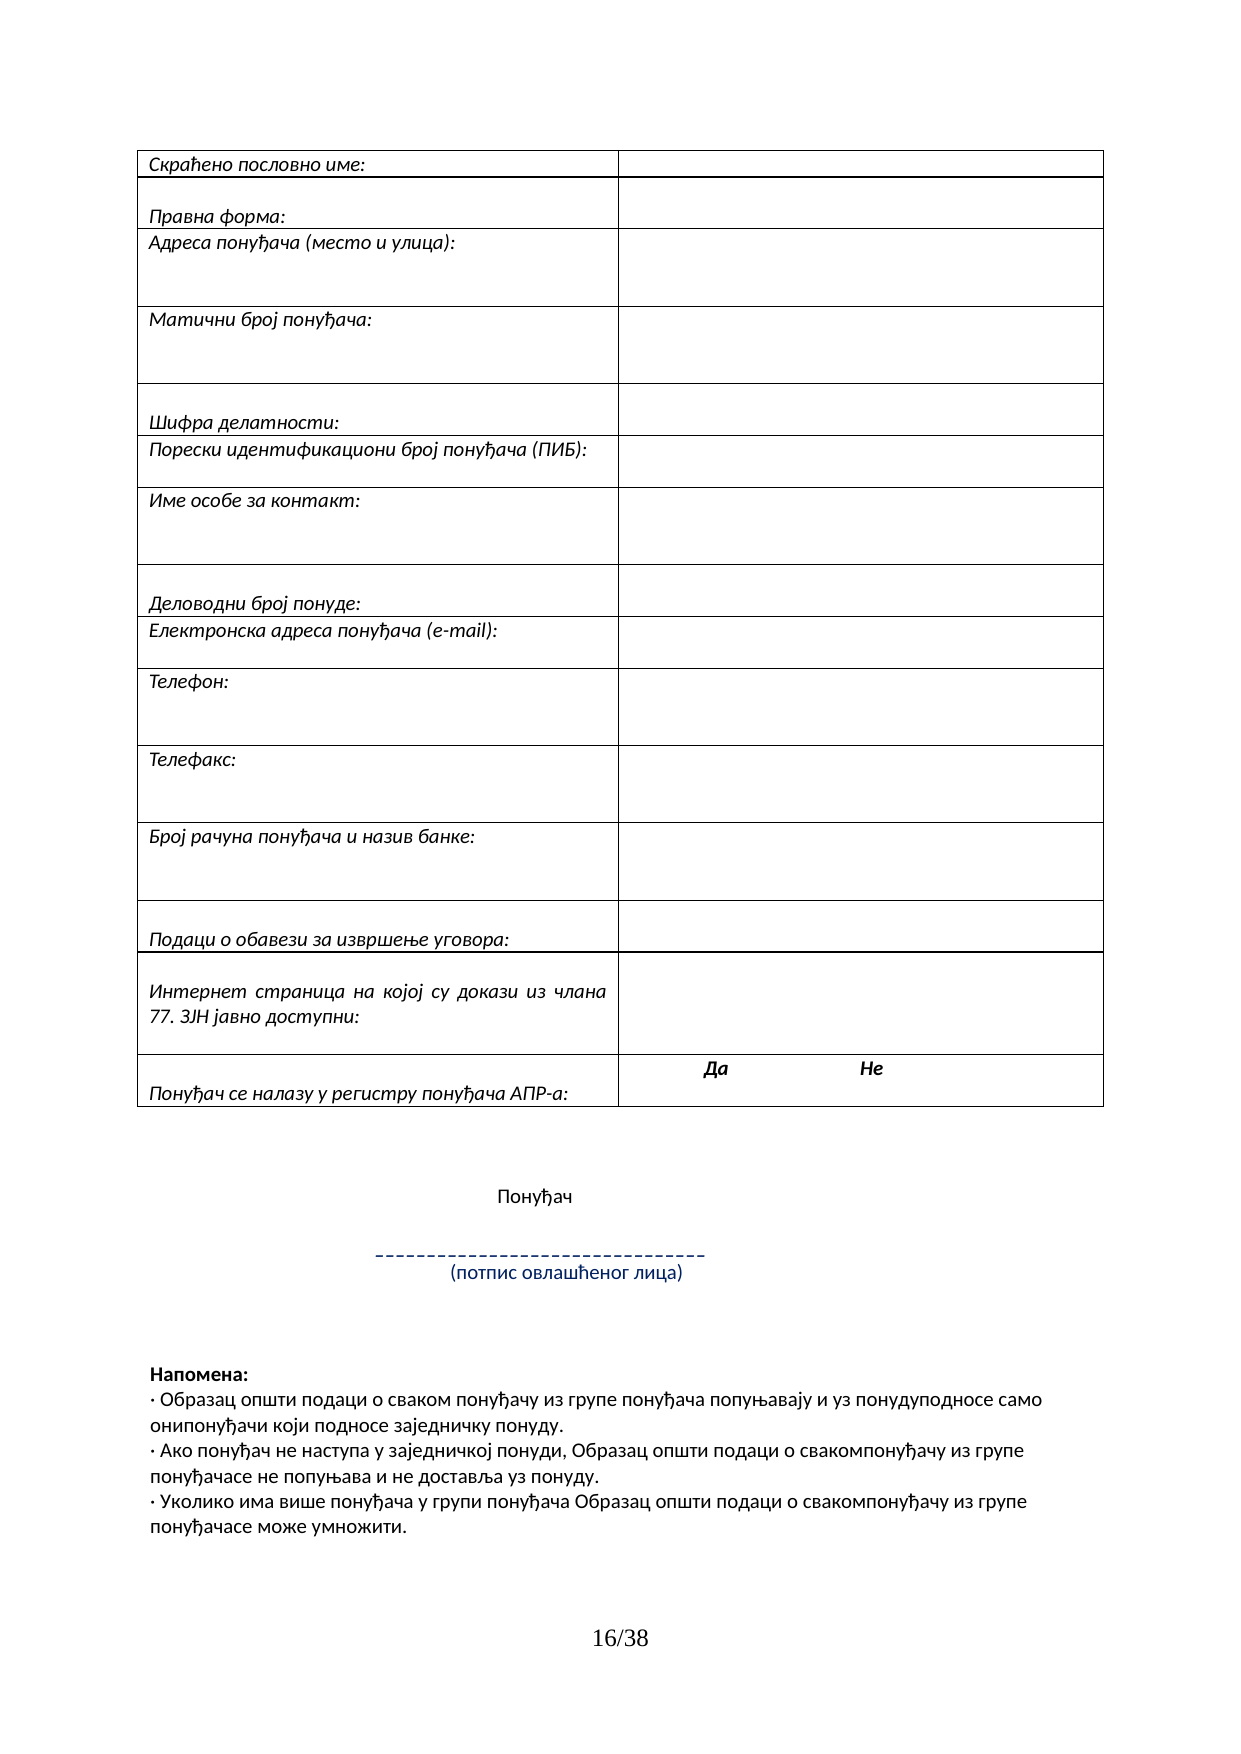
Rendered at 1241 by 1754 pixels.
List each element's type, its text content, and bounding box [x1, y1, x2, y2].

table_cell [619, 746, 1103, 822]
table_cell [619, 669, 1103, 745]
table_cell Телефакс: [138, 746, 618, 822]
table_cell [619, 384, 1103, 435]
table_cell [619, 565, 1103, 616]
table_cell [619, 488, 1103, 564]
text · Уколико има више понуђача у групи понуђача Образац општи подаци о свакомпонуђачу из групе понуђачасе може умножити. [150, 1488, 1090, 1539]
table_cell Порески идентификациони број понуђача (ПИБ): [138, 436, 618, 487]
table_cell Да Не [619, 1055, 1103, 1106]
table_cell [619, 178, 1103, 228]
table_cell Деловодни број понуде: [138, 565, 618, 616]
table_cell Правна форма: [138, 178, 618, 228]
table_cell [138, 151, 618, 176]
text ________________________________ [150, 1234, 1090, 1259]
text · Образац општи подаци о сваком понуђачу из групе понуђача попуњавају и уз понудуподносе само онипонуђачи који подносе заједничку понуду. [150, 1387, 1090, 1437]
text · Ако понуђач не наступа у заједничкој понуди, Образац општи подаци о свакомпонуђачу из групе понуђачасе не попуњава и не доставља уз понуду. [150, 1437, 1090, 1488]
table_cell Шифра делатности: [138, 384, 618, 435]
table_cell Име особе за контакт: [138, 488, 618, 564]
table_cell [619, 823, 1103, 899]
table_cell Матични број понуђача: [138, 307, 618, 383]
text Напомена: [150, 1361, 1090, 1387]
table_cell Интернет страница на којој су докази из члана 77. ЗЈН јавно доступни: [138, 953, 618, 1054]
table_cell Адреса понуђача (место и улица): [138, 229, 618, 306]
table_cell [619, 436, 1103, 487]
text (потпис овлашћеног лица) [150, 1259, 1090, 1285]
table_cell Подаци о обавези за извршење уговора: [138, 901, 618, 951]
table_cell [619, 151, 1103, 176]
table_cell Електронска адреса понуђача (e-mail): [138, 617, 618, 668]
table_cell [619, 229, 1103, 306]
table_cell [619, 307, 1103, 383]
table_cell Телефон: [138, 669, 618, 745]
table_cell Број рачуна понуђача и назив банке: [138, 823, 618, 899]
table_cell [619, 953, 1103, 1054]
table_cell [619, 617, 1103, 668]
table_cell [619, 901, 1103, 951]
table_cell Понуђач се налазу у регистру понуђача АПР-а: [138, 1055, 618, 1106]
text Понуђач [225, 1183, 1090, 1209]
